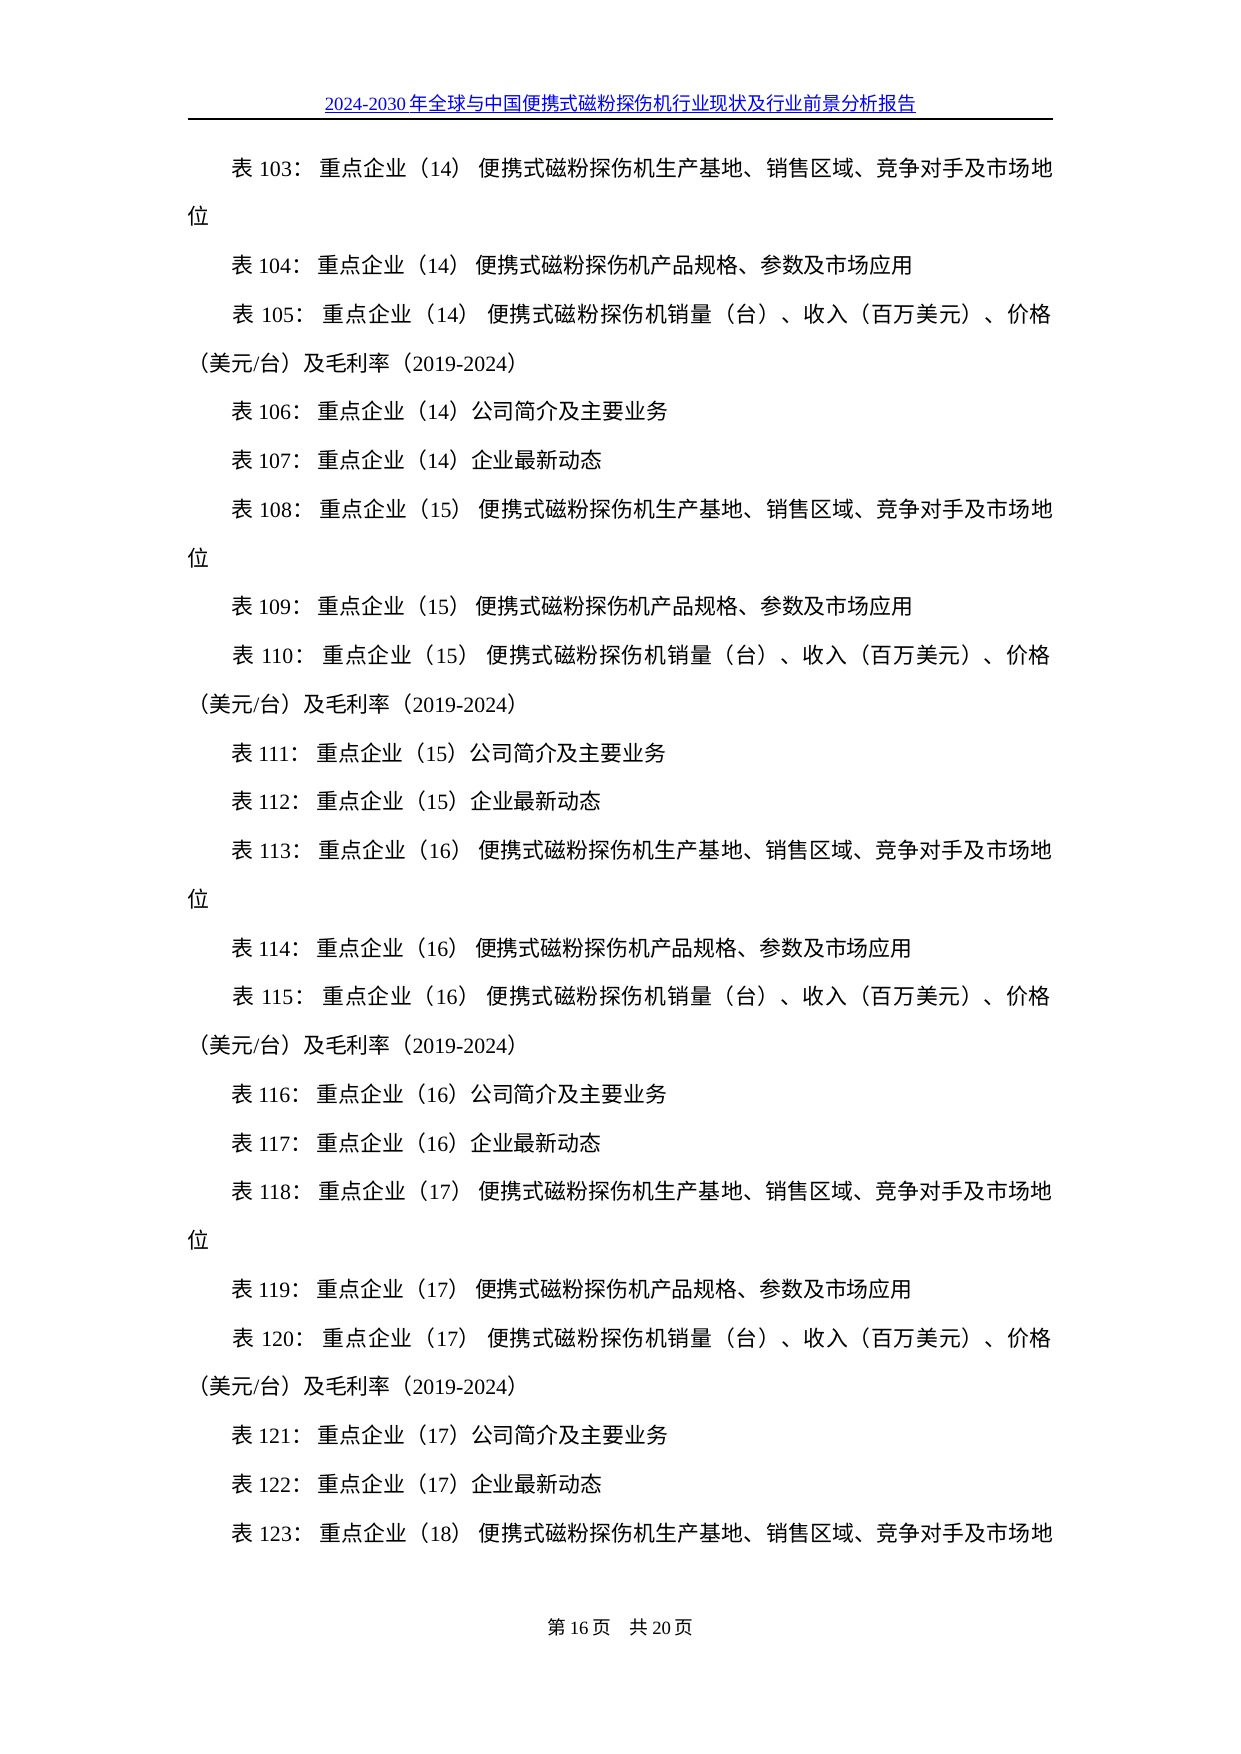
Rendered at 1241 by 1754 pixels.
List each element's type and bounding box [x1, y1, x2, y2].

text [187, 150, 1053, 1548]
